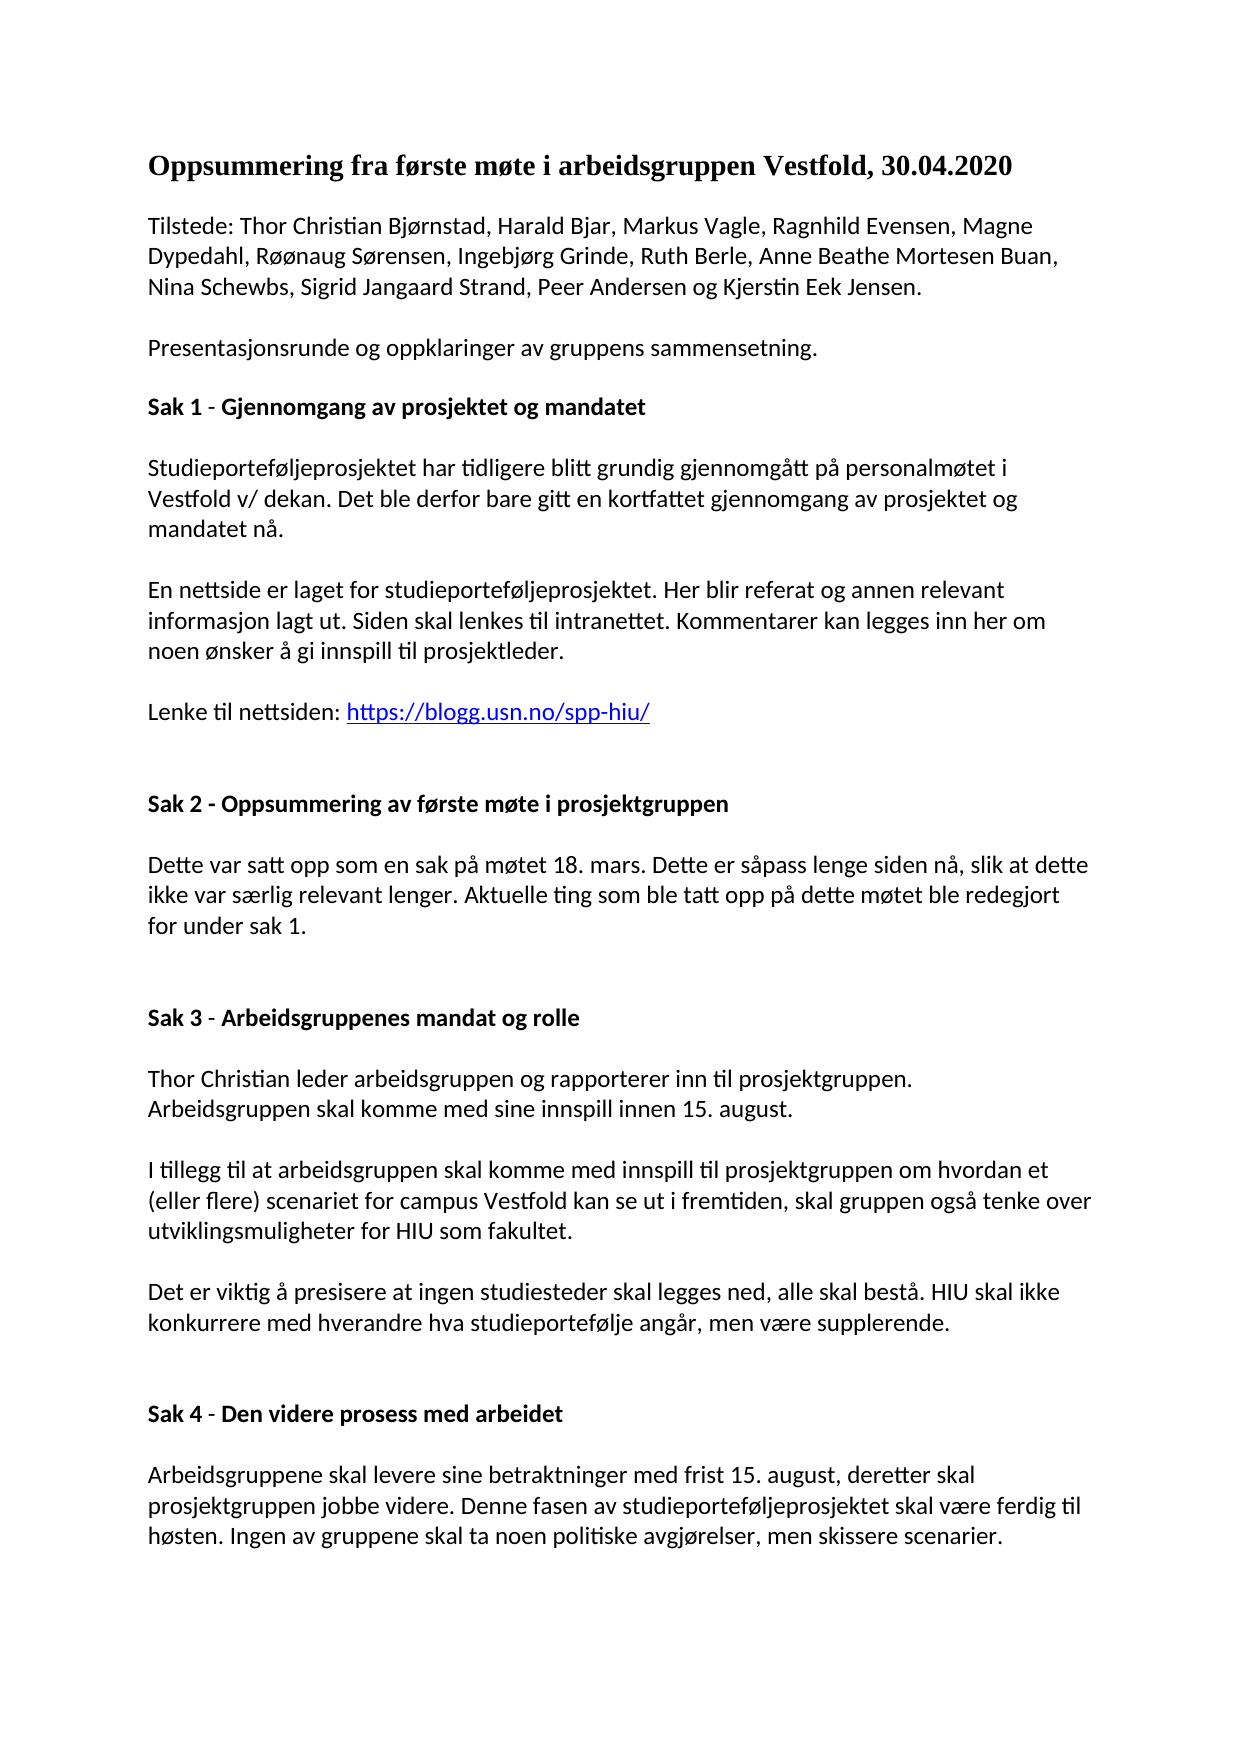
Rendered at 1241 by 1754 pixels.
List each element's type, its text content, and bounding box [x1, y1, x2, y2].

text Arbeidsgruppen skal komme med sine innspill innen 15. august. [148, 1093, 1093, 1124]
text I tillegg til at arbeidsgruppen skal komme med innspill til prosjektgruppen om hvordan et (eller flere) scenariet for campus Vestfold kan se ut i fremtiden, skal gruppen også tenke over utviklingsmuligheter for HIU som fakultet. [148, 1154, 1093, 1246]
text Sak 3 - Arbeidsgruppenes mandat og rolle [148, 1002, 1093, 1032]
text Presentasjonsrunde og oppklaringer av gruppens sammensetning. [148, 332, 1093, 391]
text Tilstede: Thor Christian Bjørnstad, Harald Bjar, Markus Vagle, Ragnhild Evensen, Magne Dypedahl, Røønaug Sørensen, Ingebjørg Grinde, Ruth Berle, Anne Beathe Mortesen Buan, Nina Schewbs, Sigrid Jangaard Strand, Peer Andersen og Kjerstin Eek Jensen. [148, 210, 1093, 301]
text Dette var satt opp som en sak på møtet 18. mars. Dette er såpass lenge siden nå, slik at dette ikke var særlig relevant lenger. Aktuelle ting som ble tatt opp på dette møtet ble redegjort for under sak 1. [148, 849, 1093, 941]
text Sak 4 - Den videre prosess med arbeidet [148, 1398, 1093, 1429]
text Thor Christian leder arbeidsgruppen og rapporterer inn til prosjektgruppen. [148, 1063, 1093, 1093]
text Sak 2 - Oppsummering av første møte i prosjektgruppen [148, 788, 1093, 818]
text Det er viktig å presisere at ingen studiesteder skal legges ned, alle skal bestå. HIU skal ikke konkurrere med hverandre hva studieportefølje angår, men være supplerende. [148, 1276, 1093, 1337]
text Oppsummering fra første møte i arbeidsgruppen Vestfold, 30.04.2020 [148, 148, 1093, 181]
text Arbeidsgruppene skal levere sine betraktninger med frist 15. august, deretter skal prosjektgruppen jobbe videre. Denne fasen av studieporteføljeprosjektet skal være ferdig til høsten. Ingen av gruppene skal ta noen politiske avgjørelser, men skissere scenarier. [148, 1459, 1093, 1551]
text En nettside er laget for studieporteføljeprosjektet. Her blir referat og annen relevant informasjon lagt ut. Siden skal lenkes til intranettet. Kommentarer kan legges inn her om noen ønsker å gi innspill til prosjektleder. [148, 574, 1093, 666]
text Sak 1 - Gjennomgang av prosjektet og mandatet [148, 391, 1093, 422]
text Studieporteføljeprosjektet har tidligere blitt grundig gjennomgått på personalmøtet i Vestfold v/ dekan. Det ble derfor bare gitt en kortfattet gjennomgang av prosjektet og mandatet nå. [148, 452, 1093, 544]
text Lenke til nettsiden: https://blogg.usn.no/spp-hiu/ [148, 696, 1093, 727]
